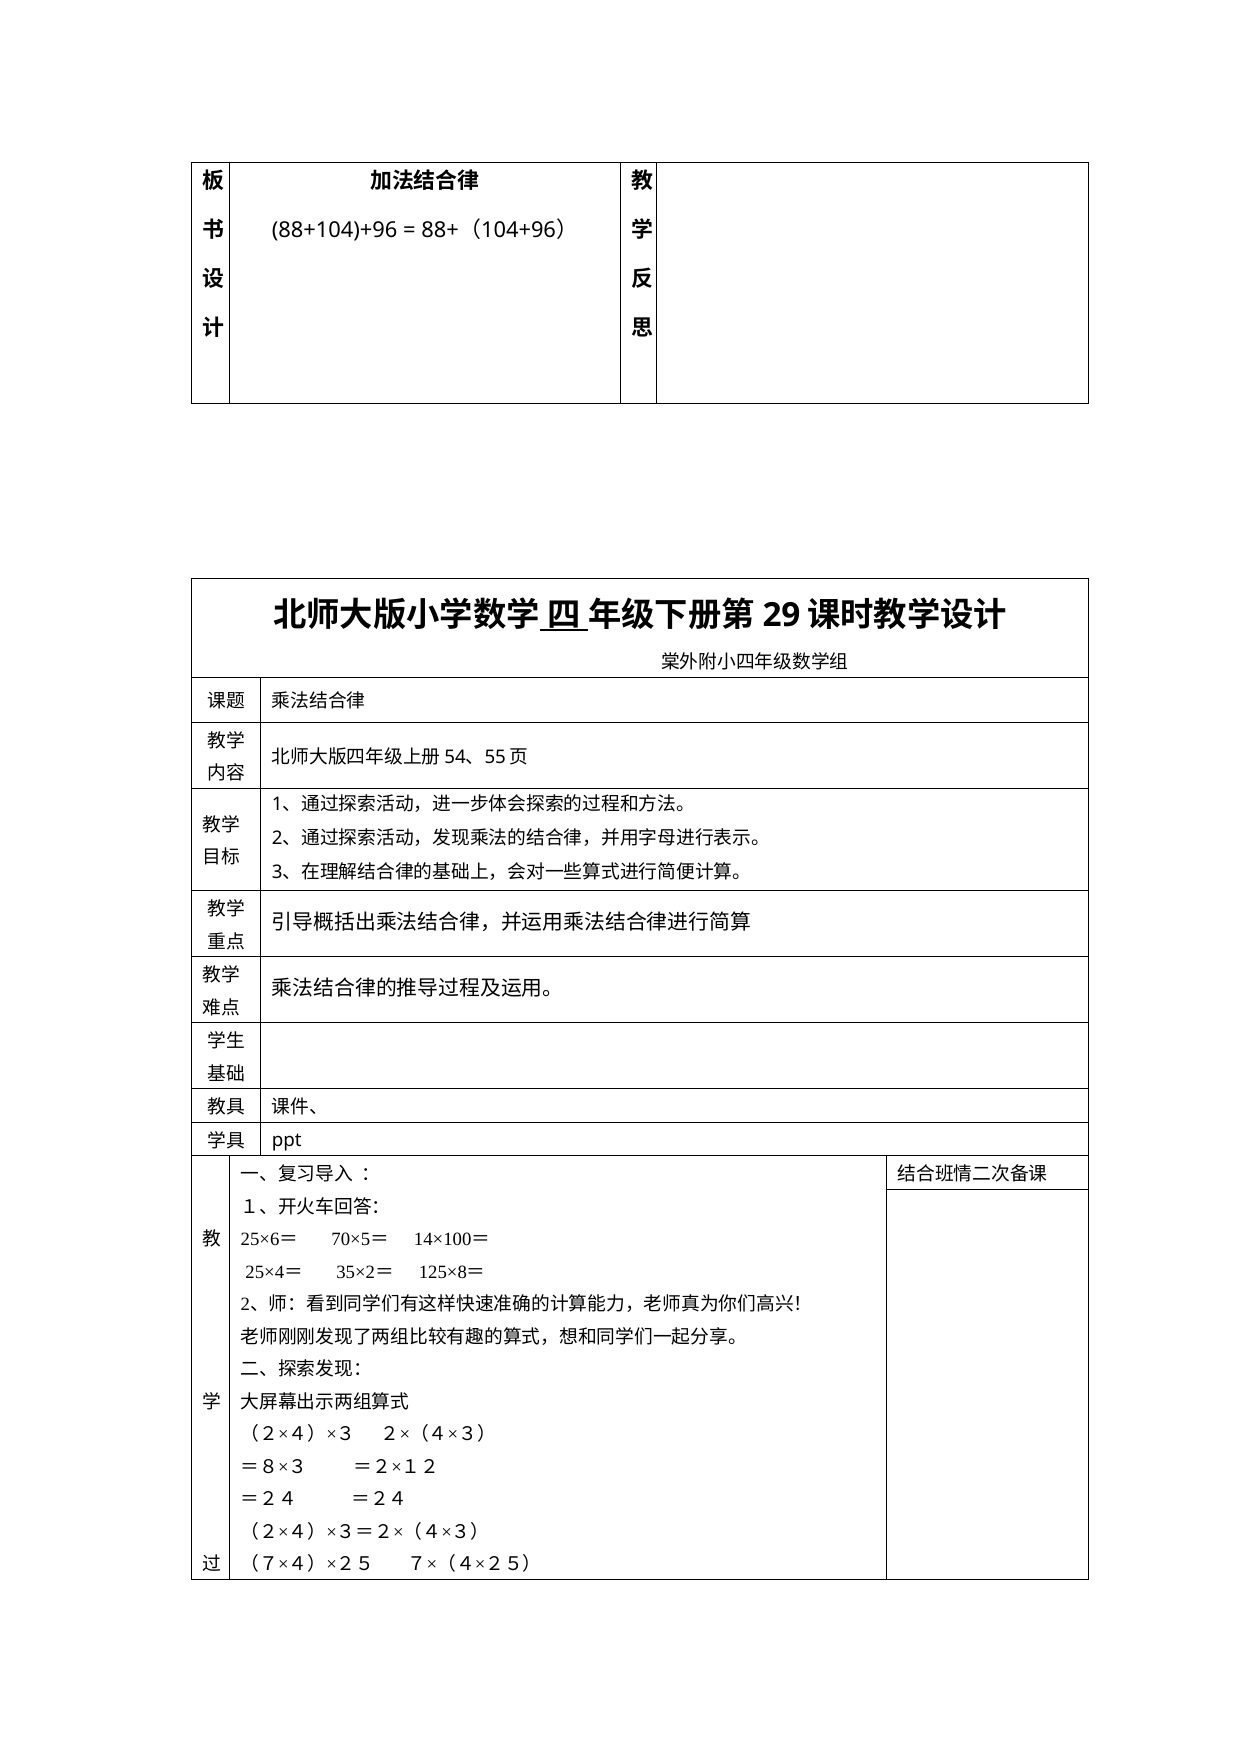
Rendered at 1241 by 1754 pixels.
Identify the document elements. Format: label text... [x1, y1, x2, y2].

table_cell 教学难点 [192, 957, 260, 1022]
table_cell [887, 1190, 1088, 1579]
table_cell 加法结合律 (88+104)+96 = 88+（104+96） [230, 163, 620, 403]
table_cell 教学内容 [192, 723, 260, 788]
table_cell 乘法结合律的推导过程及运用。 [261, 957, 1088, 1022]
table_cell 教具 [192, 1089, 260, 1122]
table_cell 课题 [192, 678, 260, 722]
table_cell 学生基础 [192, 1023, 260, 1088]
table_cell 学具 [192, 1123, 260, 1155]
table_cell 乘法结合律 [261, 678, 1088, 722]
table_header 北师大版小学数学 四 年级下册第 29课时教学设计 棠外附小四年级数学组 [192, 579, 1088, 677]
table_cell 教 学 过 程 [192, 1156, 229, 1579]
table_cell [657, 163, 1088, 403]
table_cell ppt [261, 1123, 1088, 1155]
table_cell 课件、 [261, 1089, 1088, 1122]
table_cell 教学目标 [192, 789, 260, 890]
table_cell 北师大版四年级上册54、55页 [261, 723, 1088, 788]
table_cell 引导概括出乘法结合律，并运用乘法结合律进行简算 [261, 891, 1088, 956]
table_cell [261, 1023, 1088, 1088]
table_cell 教学重点 [192, 891, 260, 956]
table_cell 1、通过探索活动，进一步体会探索的过程和方法。 2、通过探索活动，发现乘法的结合律，并用字母进行表示。 3、在理解结合律的基础上，会对一些算式进行简便计算。 [261, 789, 1088, 890]
table_cell 结合班情二次备课 [887, 1156, 1088, 1189]
table_cell 一、复习导入 ： １、开火车回答： 25×6＝ 70×5＝ 14×100＝ 25×4＝ 35×2＝ 125×8＝ 2、师：看到同学们有这样快速准确的计算能力，老师真为你们高兴！ 老师刚刚发现了两组比较有趣的算式，想和同学们一起分享。 二、探索发现： 大屏幕出示两组算式 （２×４）×３ ２×（４×３） ＝８×３ ＝２×１２ ＝２４ ＝２４ （２×４）×３＝２×（４×３） （７×４）×２５ ７×（４×２５） ＝２４×２５ ＝７×１００ ＝７００ ＝７００ （７×４）×２５＝７×（４×２５） 师：请大家观察这两组算式，再照样子仿写一组。 然后小组内说说你 们发现了什么？ 小组交流 抽生汇报 要求：学生能说出三个数相乘，先把前两个数相乘，再乘第三个数所得的积，与先把后两个数相乘，再乘每一个数所得的积是相等的。） 三、运用验证 师：数学来源于生活，生活中处处有数学。下面我们就找生活中的事例来解释自己所发现的这个事例。 出示书中的两个例子 要求：（１）先说清楚两个算式中每一步表示什么？ （２）再说两个算式特点是否符合我们发现的规律。 小组交流、汇报 师：任意三个数相乘，改变了运算顺序，积都不变吗？ 先独立举例子，写练习本上。（大数用计算器） 再小组交流，板书展示一组。 四、表示对比 师：用语言文字来描述这个规律语句比较冗长、复杂，如果用字母表示就比较简洁了。 用a、b、c三个字母表示这三个数，你能写出这个规律吗？ 汇报 学生口述，板书 （a×b）×c＝a×(b×c） 看着字母表示的形式，完整地述说乘法结合律的意义。 板书课题 乘法结合律 加法结合律和乘法结合律对比 五、简捷计算 直接出示 １２５×９×８ 生观察算示的特点，思考怎样算简便？运用了哪个运算律？ 展示简便运算过程。 总结简便运算的步骤。 六、应用提升 1、说一说，下面算式分别运用了什么运算定律？ 72+48=48+72 （ ） A×B=B×A（ ） a＋（20＋9）＝（a＋20）＋9 （ ） （△×○）×b＝△×（○×b） （ ） ２、教材５５页２题 、４题 七、总结 本节课你有哪些收获？ [230, 1156, 886, 1579]
table_cell 板书设计 [192, 163, 229, 403]
table_cell 教学反思 [621, 163, 656, 403]
